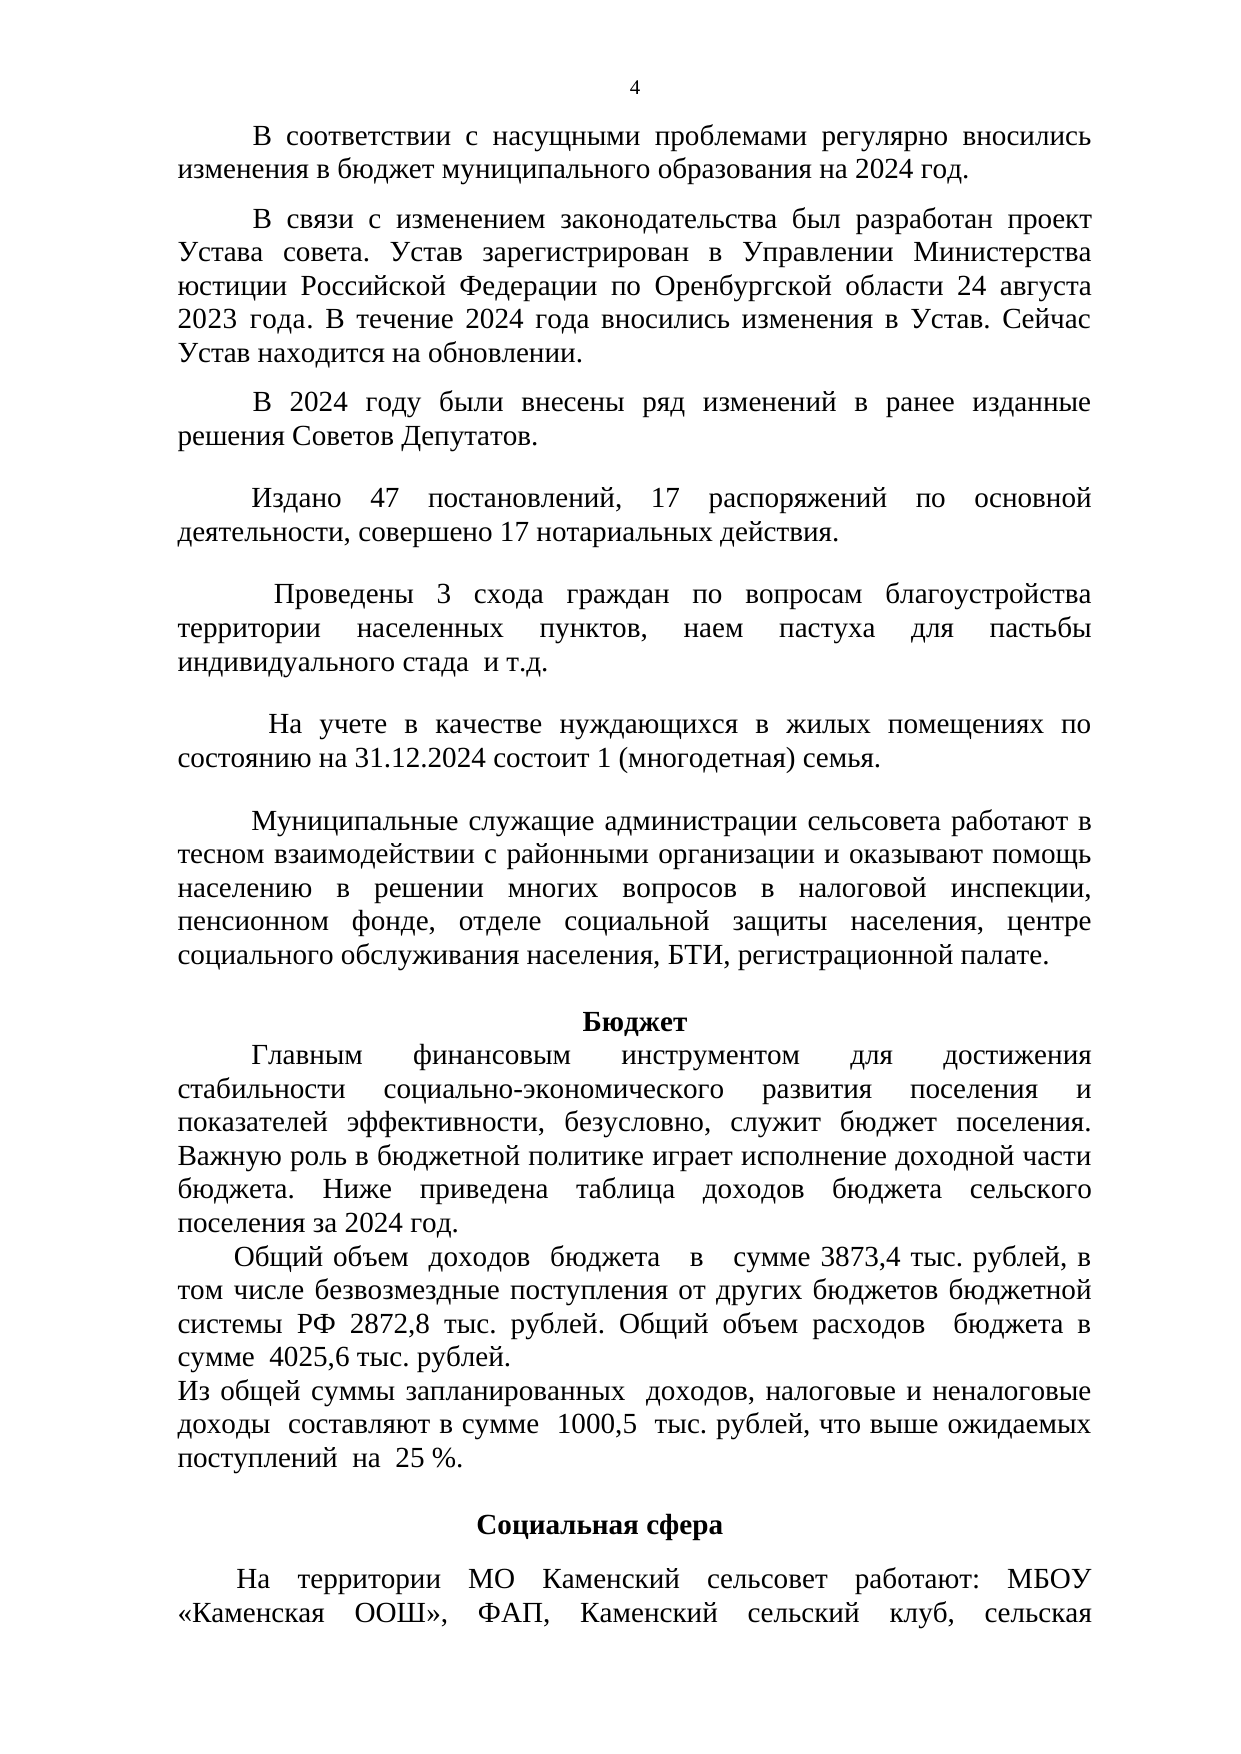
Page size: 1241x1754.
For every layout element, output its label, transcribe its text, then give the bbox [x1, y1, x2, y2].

text Главным финансовым инструментом для достижения стабильности социально-экономического развития поселения и показателей эффективности, безусловно, служит бюджет поселения. Важную роль в бюджетной политике играет исполнение доходной части бюджета. Ниже приведена таблица доходов бюджета сельского поселения за 2024 год. [177, 1037, 1092, 1239]
text Бюджет [177, 1004, 1092, 1037]
text Проведены 3 схода граждан по вопросам благоустройства территории населенных пунктов, наем пастуха для пастьбы индивидуального стада и т.д. [177, 577, 1092, 677]
text Общий объем доходов бюджета в сумме 3873,4 тыс. рублей, в том числе безвозмездные поступления от других бюджетов бюджетной системы РФ 2872,8 тыс. рублей. Общий объем расходов бюджета в сумме 4025,6 тыс. рублей. [177, 1239, 1092, 1373]
text В 2024 году были внесены ряд изменений в ранее изданные решения Советов Депутатов. [177, 384, 1092, 451]
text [177, 1561, 1092, 1628]
text В связи с изменением законодательства был разработан проект Устава совета. Устав зарегистрирован в Управлении Министерства юстиции Российской Федерации по Оренбургской области 24 августа 2023 года. В течение 2024 года вносились изменения в Устав. Сейчас Устав находится на обновлении. [177, 201, 1092, 368]
text В соответствии с насущными проблемами регулярно вносились изменения в бюджет муниципального образования на 2024 год. [177, 118, 1092, 185]
text Издано 47 постановлений, 17 распоряжений по основной деятельности, совершено 17 нотариальных действия. [177, 480, 1092, 547]
text Из общей суммы запланированных доходов, налоговые и неналоговые доходы составляют в сумме 1000,5 тыс. рублей, что выше ожидаемых поступлений на 25 %. [177, 1373, 1092, 1473]
text Муниципальные служащие администрации сельсовета работают в тесном взаимодействии с районными организации и оказывают помощь населению в решении многих вопросов в налоговой инспекции, пенсионном фонде, отделе социальной защиты населения, центре социального обслуживания населения, БТИ, регистрационной палате. [177, 803, 1092, 970]
text Социальная сфера [177, 1507, 1092, 1541]
text На учете в качестве нуждающихся в жилых помещениях по состоянию на 31.12.2024 состоит 1 (многодетная) семья. [177, 706, 1092, 773]
